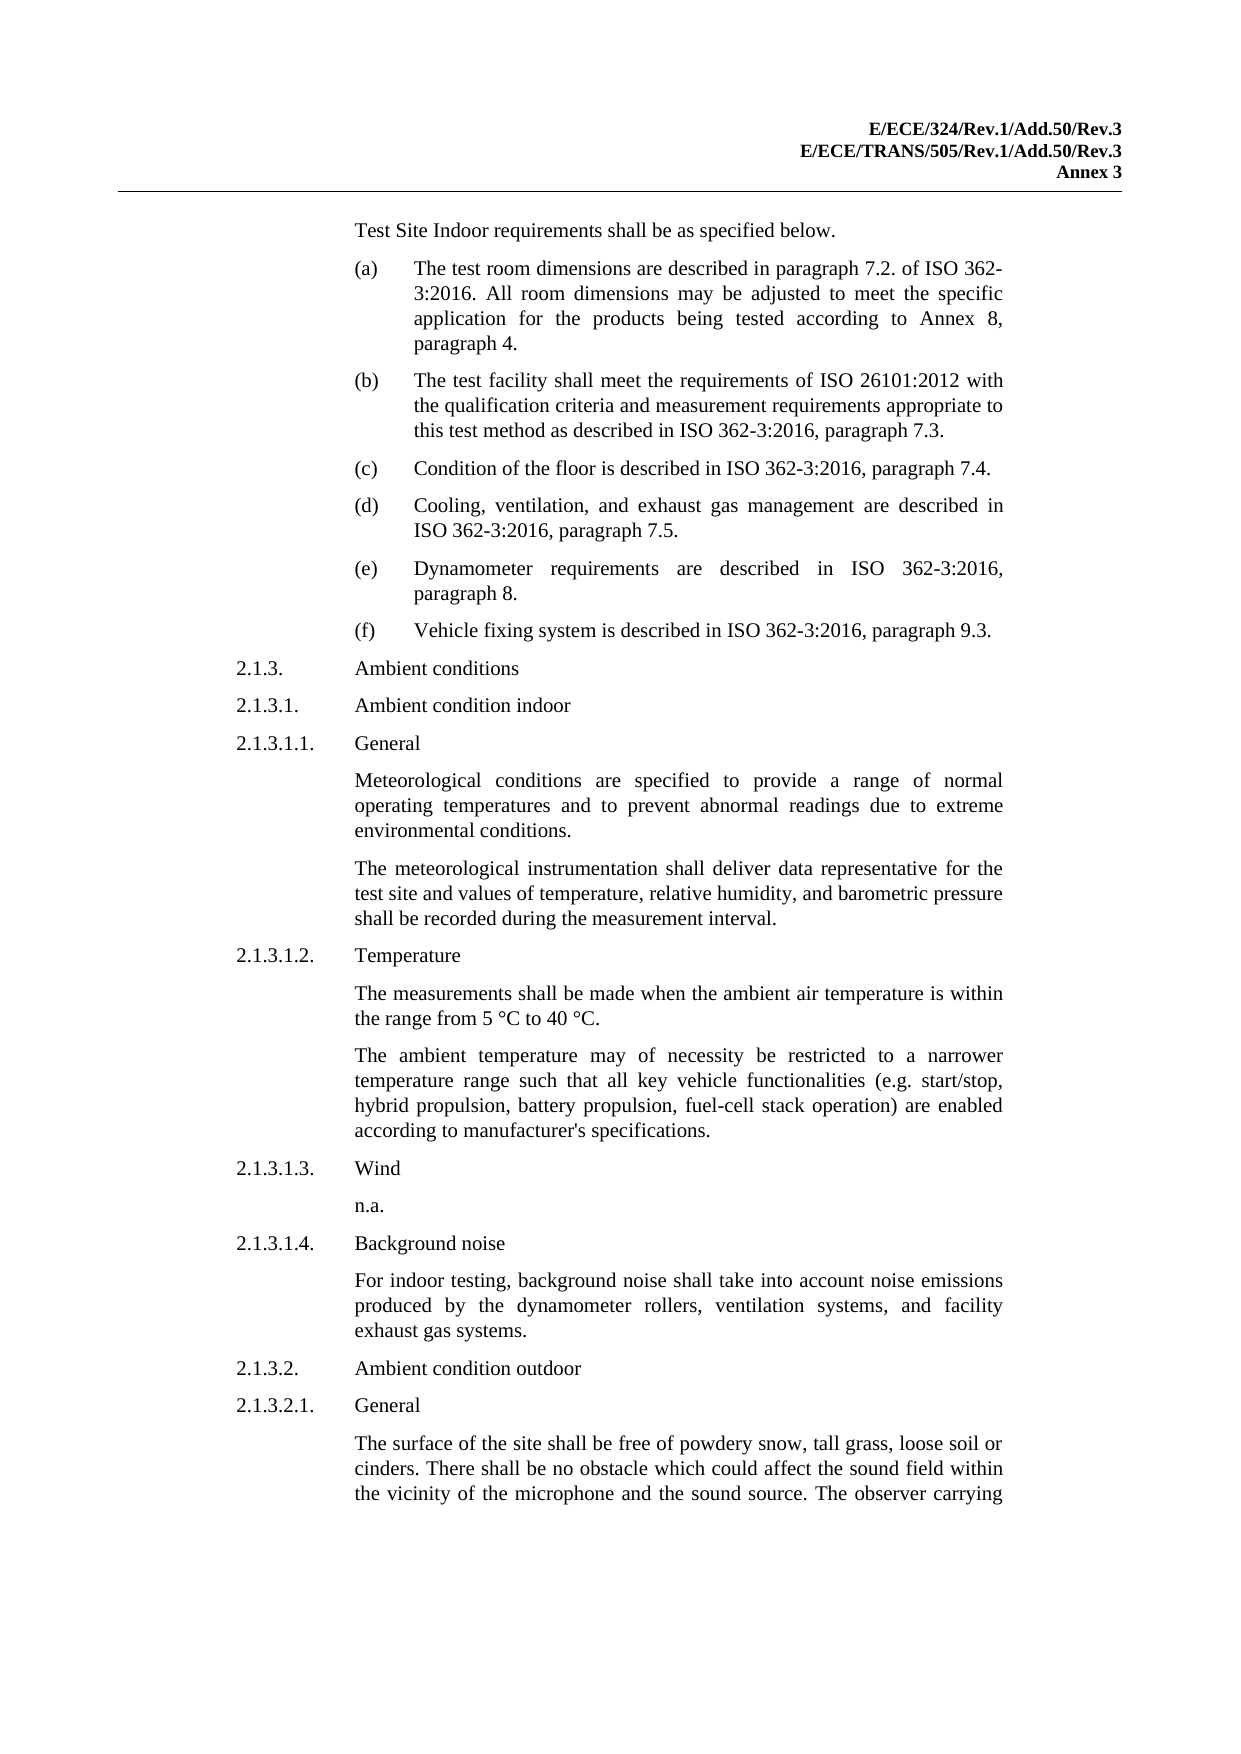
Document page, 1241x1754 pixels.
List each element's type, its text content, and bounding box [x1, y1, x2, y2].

text Test Site Indoor requirements shall be as specified below. [295, 217, 1004, 242]
text 2.1.3.1.4. Background noise [236, 1230, 1004, 1255]
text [354, 1430, 1004, 1505]
text n.a. [236, 1192, 1004, 1217]
text 2.1.3.1.1. General [236, 730, 1004, 755]
text 2.1.3. Ambient conditions [236, 655, 1004, 680]
text The meteorological instrumentation shall deliver data representative for the test site and values of temperature, relative humidity, and barometric pressure shall be recorded during the measurement interval. [354, 855, 1004, 930]
text The ambient temperature may of necessity be restricted to a narrower temperature range such that all key vehicle functionalities (e.g. start/stop, hybrid propulsion, battery propulsion, fuel-cell stack operation) are enabled according to manufacturer's specifications. [354, 1042, 1004, 1142]
list Dynamometer requirements are described in ISO 362-3:2016, paragraph 8. [354, 555, 1004, 605]
list Vehicle fixing system is described in ISO 362-3:2016, paragraph 9.3. [354, 617, 1004, 642]
list The test facility shall meet the requirements of ISO 26101:2012 with the qualification criteria and measurement requirements appropriate to this test method as described in ISO 362-3:2016, paragraph 7.3. [354, 367, 1004, 442]
text 2.1.3.1. Ambient condition indoor [236, 692, 1004, 717]
text The measurements shall be made when the ambient air temperature is within the range from 5 °C to 40 °C. [354, 980, 1004, 1030]
list The test room dimensions are described in paragraph 7.2. of ISO 362-3:2016. All room dimensions may be adjusted to meet the specific application for the products being tested according to Annex 8, paragraph 4. [354, 255, 1004, 355]
text 2.1.3.2.1. General [236, 1392, 1004, 1417]
text 2.1.3.1.3. Wind [236, 1155, 1004, 1180]
list Condition of the floor is described in ISO 362-3:2016, paragraph 7.4. [354, 455, 1004, 480]
list Cooling, ventilation, and exhaust gas management are described in ISO 362-3:2016, paragraph 7.5. [354, 492, 1004, 542]
text For indoor testing, background noise shall take into account noise emissions produced by the dynamometer rollers, ventilation systems, and facility exhaust gas systems. [354, 1267, 1004, 1342]
text Meteorological conditions are specified to provide a range of normal operating temperatures and to prevent abnormal readings due to extreme environmental conditions. [236, 767, 1004, 842]
text 2.1.3.2. Ambient condition outdoor [236, 1355, 1004, 1380]
text 2.1.3.1.2. Temperature [236, 942, 1004, 967]
